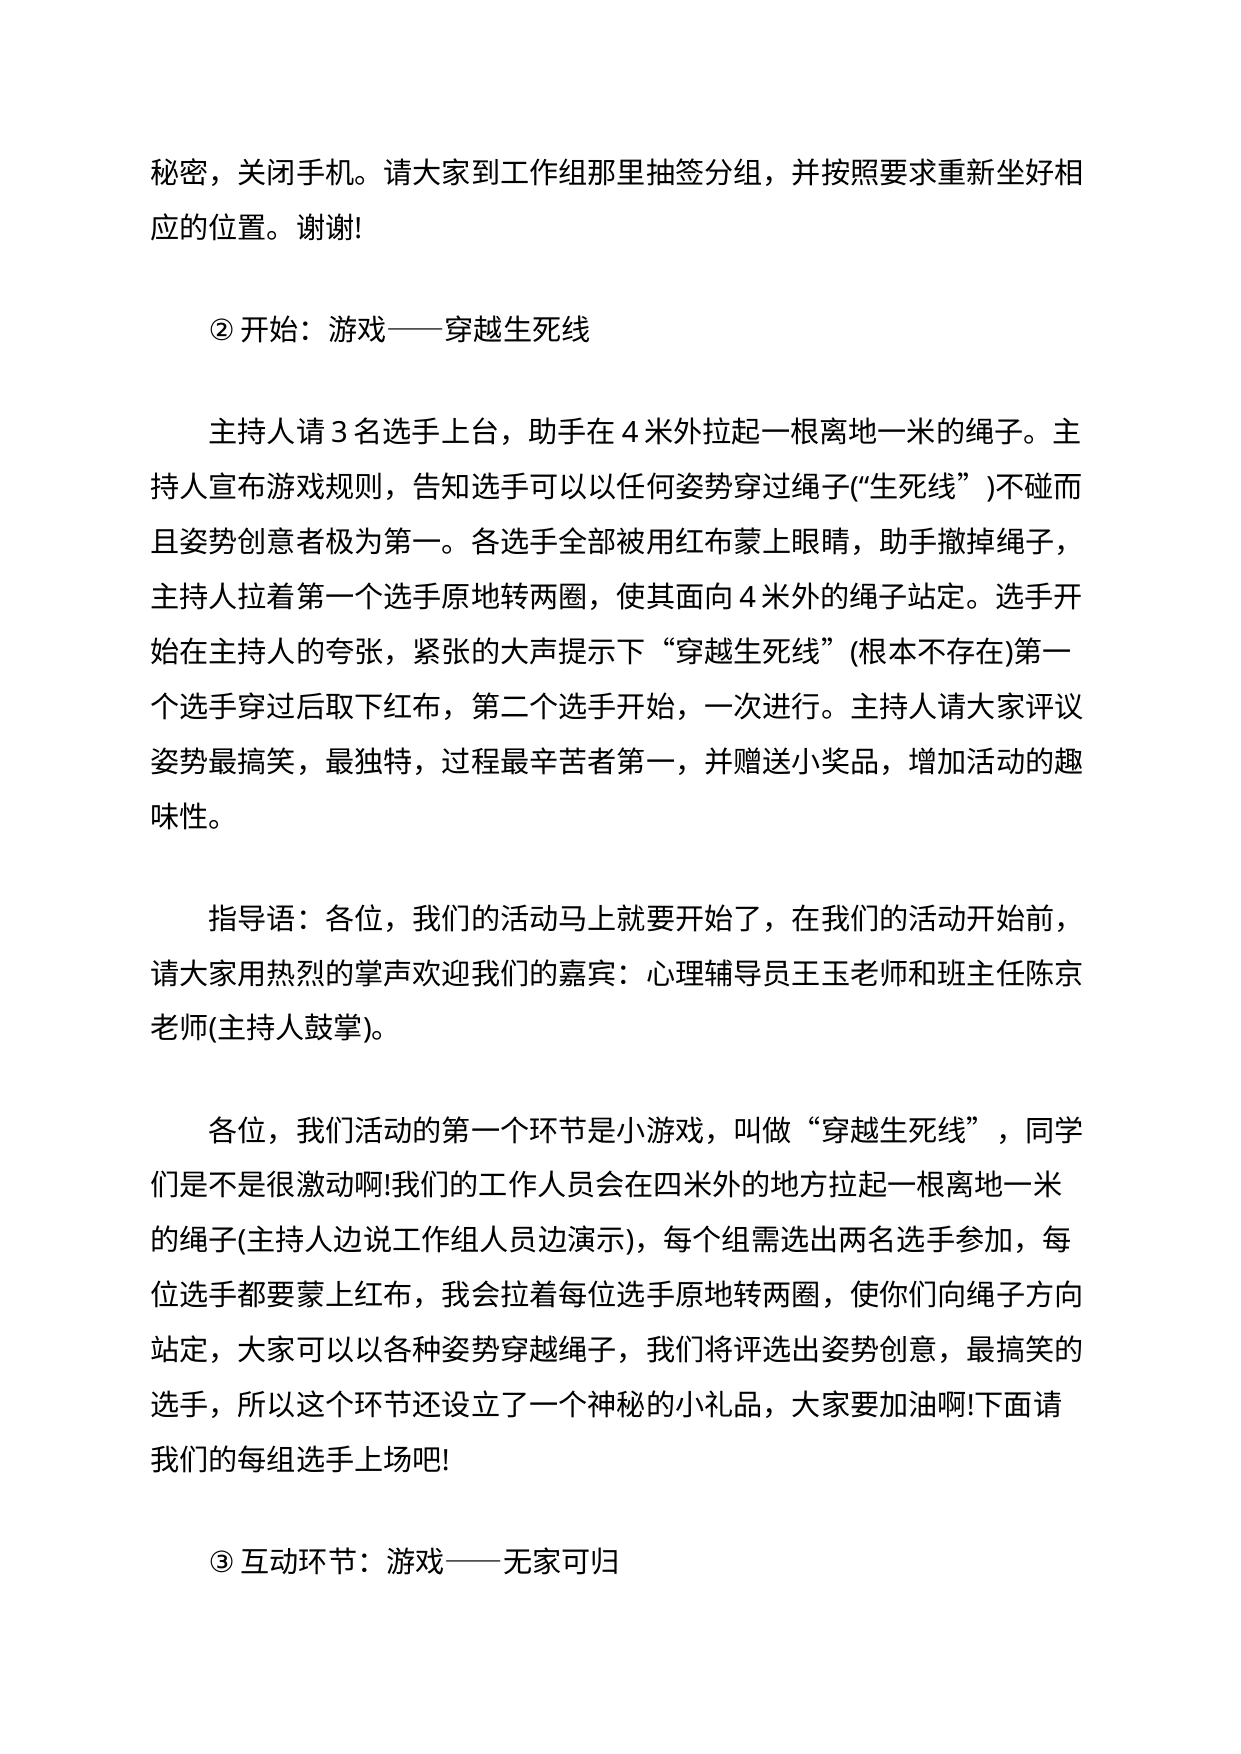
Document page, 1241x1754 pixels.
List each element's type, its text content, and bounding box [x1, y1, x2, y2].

text ③互动环节：游戏——无家可归 [150, 1539, 1090, 1581]
text 指导语：各位，我们的活动马上就要开始了，在我们的活动开始前，请大家用热烈的掌声欢迎我们的嘉宾：心理辅导员王玉老师和班主任陈京老师(主持人鼓掌)。 [150, 895, 1090, 1047]
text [150, 150, 1090, 247]
text 各位，我们活动的第一个环节是小游戏，叫做“穿越生死线”，同学们是不是很激动啊!我们的工作人员会在四米外的地方拉起一根离地一米的绳子(主持人边说工作组人员边演示)，每个组需选出两名选手参加，每位选手都要蒙上红布，我会拉着每位选手原地转两圈，使你们向绳子方向站定，大家可以以各种姿势穿越绳子，我们将评选出姿势创意，最搞笑的选手，所以这个环节还设立了一个神秘的小礼品，大家要加油啊!下面请我们的每组选手上场吧! [150, 1107, 1090, 1479]
text ②开始：游戏——穿越生死线 [150, 307, 1090, 349]
text 主持人请3名选手上台，助手在4米外拉起一根离地一米的绳子。主持人宣布游戏规则，告知选手可以以任何姿势穿过绳子(“生死线”)不碰而且姿势创意者极为第一。各选手全部被用红布蒙上眼睛，助手撤掉绳子，主持人拉着第一个选手原地转两圈，使其面向4米外的绳子站定。选手开始在主持人的夸张，紧张的大声提示下“穿越生死线”(根本不存在)第一个选手穿过后取下红布，第二个选手开始，一次进行。主持人请大家评议姿势最搞笑，最独特，过程最辛苦者第一，并赠送小奖品，增加活动的趣味性。 [150, 409, 1090, 836]
